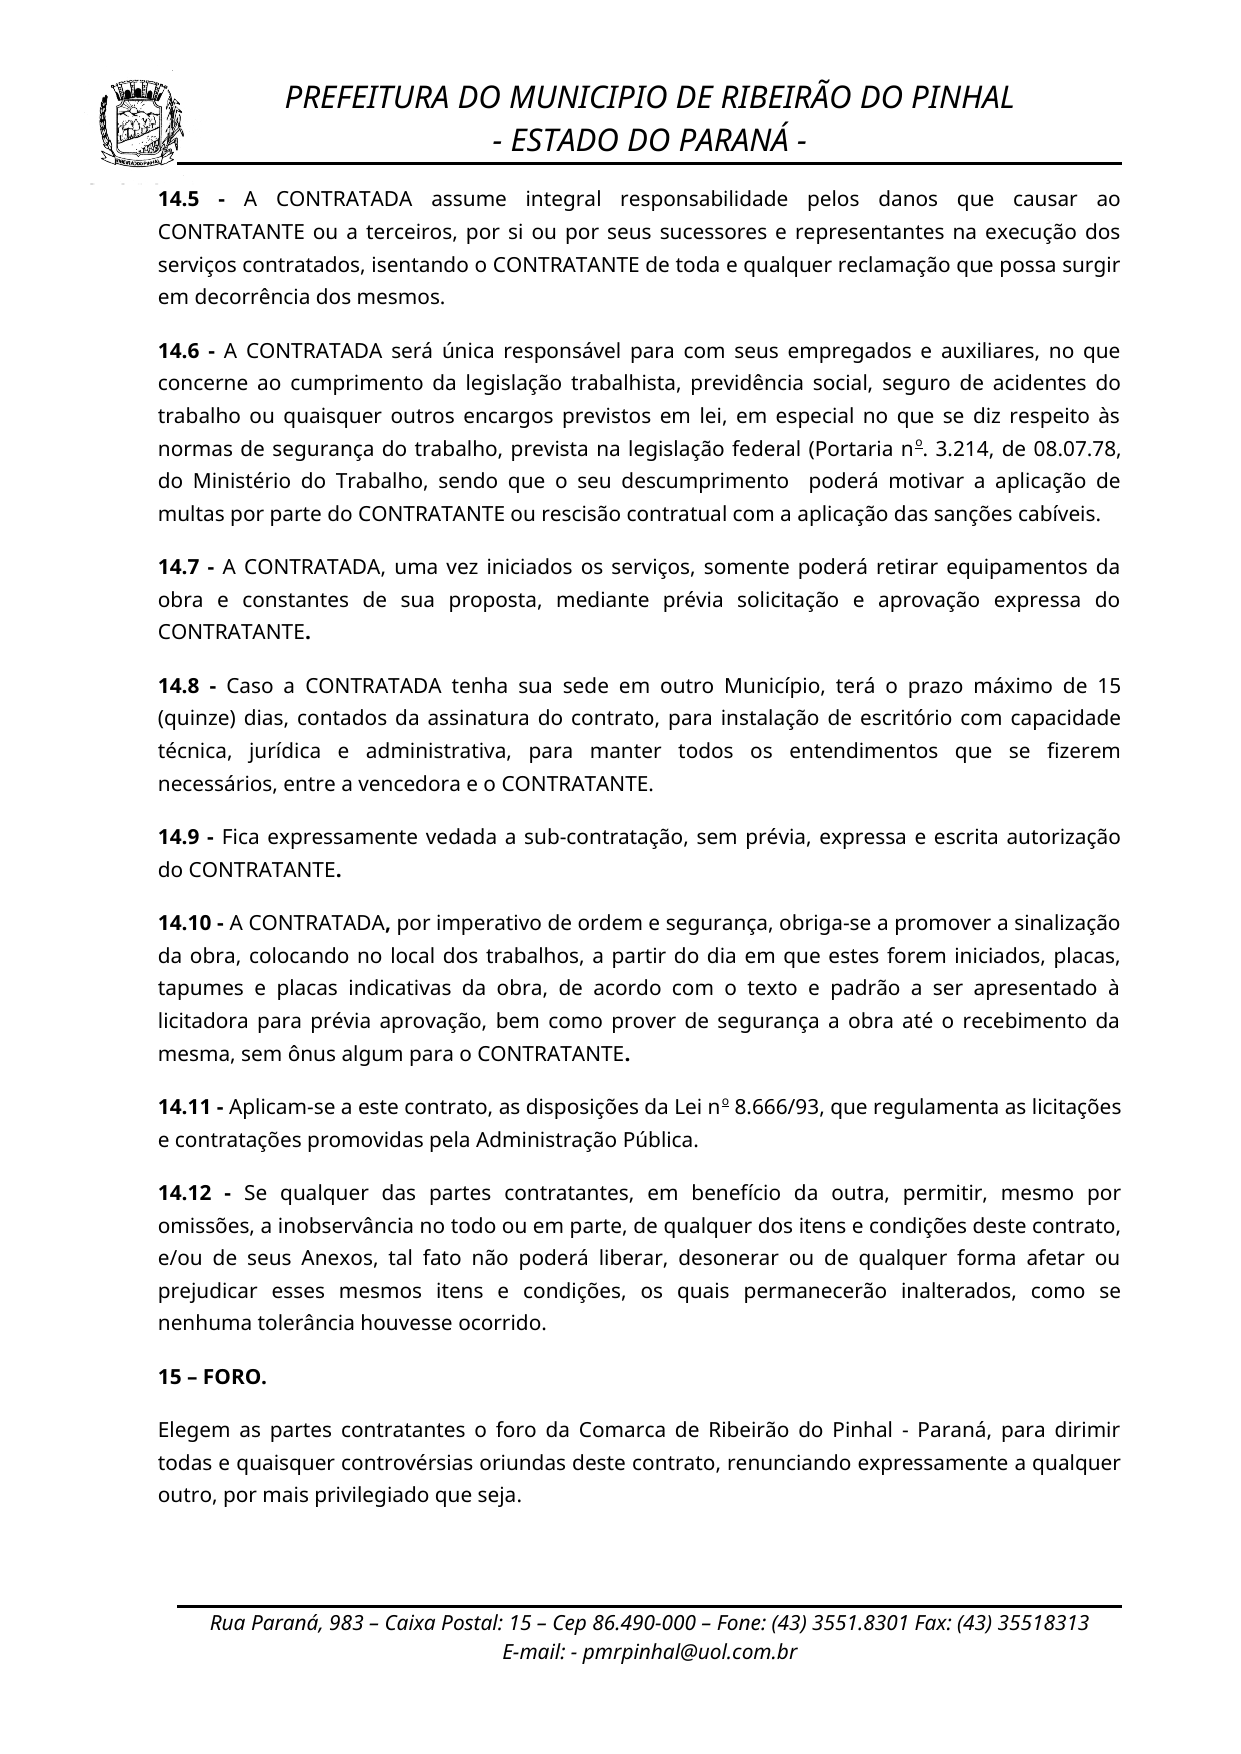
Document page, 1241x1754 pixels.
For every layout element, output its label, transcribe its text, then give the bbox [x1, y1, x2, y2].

text 14.12 - Se qualquer das partes contratantes, em benefício da outra, permitir, mesmo por omissões, a inobservância no todo ou em parte, de qualquer dos itens e condições deste contrato, e/ou de seus Anexos, tal fato não poderá liberar, desonerar ou de qualquer forma afetar ou prejudicar esses mesmos itens e condições, os quais permanecerão inalterados, como se nenhuma tolerância houvesse ocorrido. [158, 1178, 1122, 1337]
text 14.5 - A CONTRATADA assume integral responsabilidade pelos danos que causar ao CONTRATANTE ou a terceiros, por si ou por seus sucessores e representantes na execução dos serviços contratados, isentando o CONTRATANTE de toda e qualquer reclamação que possa surgir em decorrência dos mesmos. [158, 184, 1122, 311]
text 14.10 - A CONTRATADA, por imperativo de ordem e segurança, obriga-se a promover a sinalização da obra, colocando no local dos trabalhos, a partir do dia em que estes forem iniciados, placas, tapumes e placas indicativas da obra, de acordo com o texto e padrão a ser apresentado à licitadora para prévia aprovação, bem como prover de segurança a obra até o recebimento da mesma, sem ônus algum para o CONTRATANTE. [158, 908, 1122, 1067]
text 14.9 - Fica expressamente vedada a sub-contratação, sem prévia, expressa e escrita autorização do CONTRATANTE. [158, 822, 1122, 883]
picture [83, 65, 202, 185]
text 14.6 - A CONTRATADA será única responsável para com seus empregados e auxiliares, no que concerne ao cumprimento da legislação trabalhista, previdência social, seguro de acidentes do trabalho ou quaisquer outros encargos previstos em lei, em especial no que se diz respeito às normas de segurança do trabalho, prevista na legislação federal (Portaria no. 3.214, de 08.07.78, do Ministério do Trabalho, sendo que o seu descumprimento poderá motivar a aplicação de multas por parte do CONTRATANTE ou rescisão contratual com a aplicação das sanções cabíveis. [158, 336, 1122, 527]
text Elegem as partes contratantes o foro da Comarca de Ribeirão do Pinhal - Paraná, para dirimir todas e quaisquer controvérsias oriundas deste contrato, renunciando expressamente a qualquer outro, por mais privilegiado que seja. [158, 1415, 1122, 1509]
text 14.11 - Aplicam-se a este contrato, as disposições da Lei no 8.666/93, que regulamenta as licitações e contratações promovidas pela Administração Pública. [158, 1092, 1122, 1153]
text 14.8 - Caso a CONTRATADA tenha sua sede em outro Município, terá o prazo máximo de 15 (quinze) dias, contados da assinatura do contrato, para instalação de escritório com capacidade técnica, jurídica e administrativa, para manter todos os entendimentos que se fizerem necessários, entre a vencedora e o CONTRATANTE. [158, 671, 1122, 797]
text 15 – FORO. [158, 1362, 1122, 1390]
text 14.7 - A CONTRATADA, uma vez iniciados os serviços, somente poderá retirar equipamentos da obra e constantes de sua proposta, mediante prévia solicitação e aprovação expressa do CONTRATANTE. [158, 552, 1122, 646]
